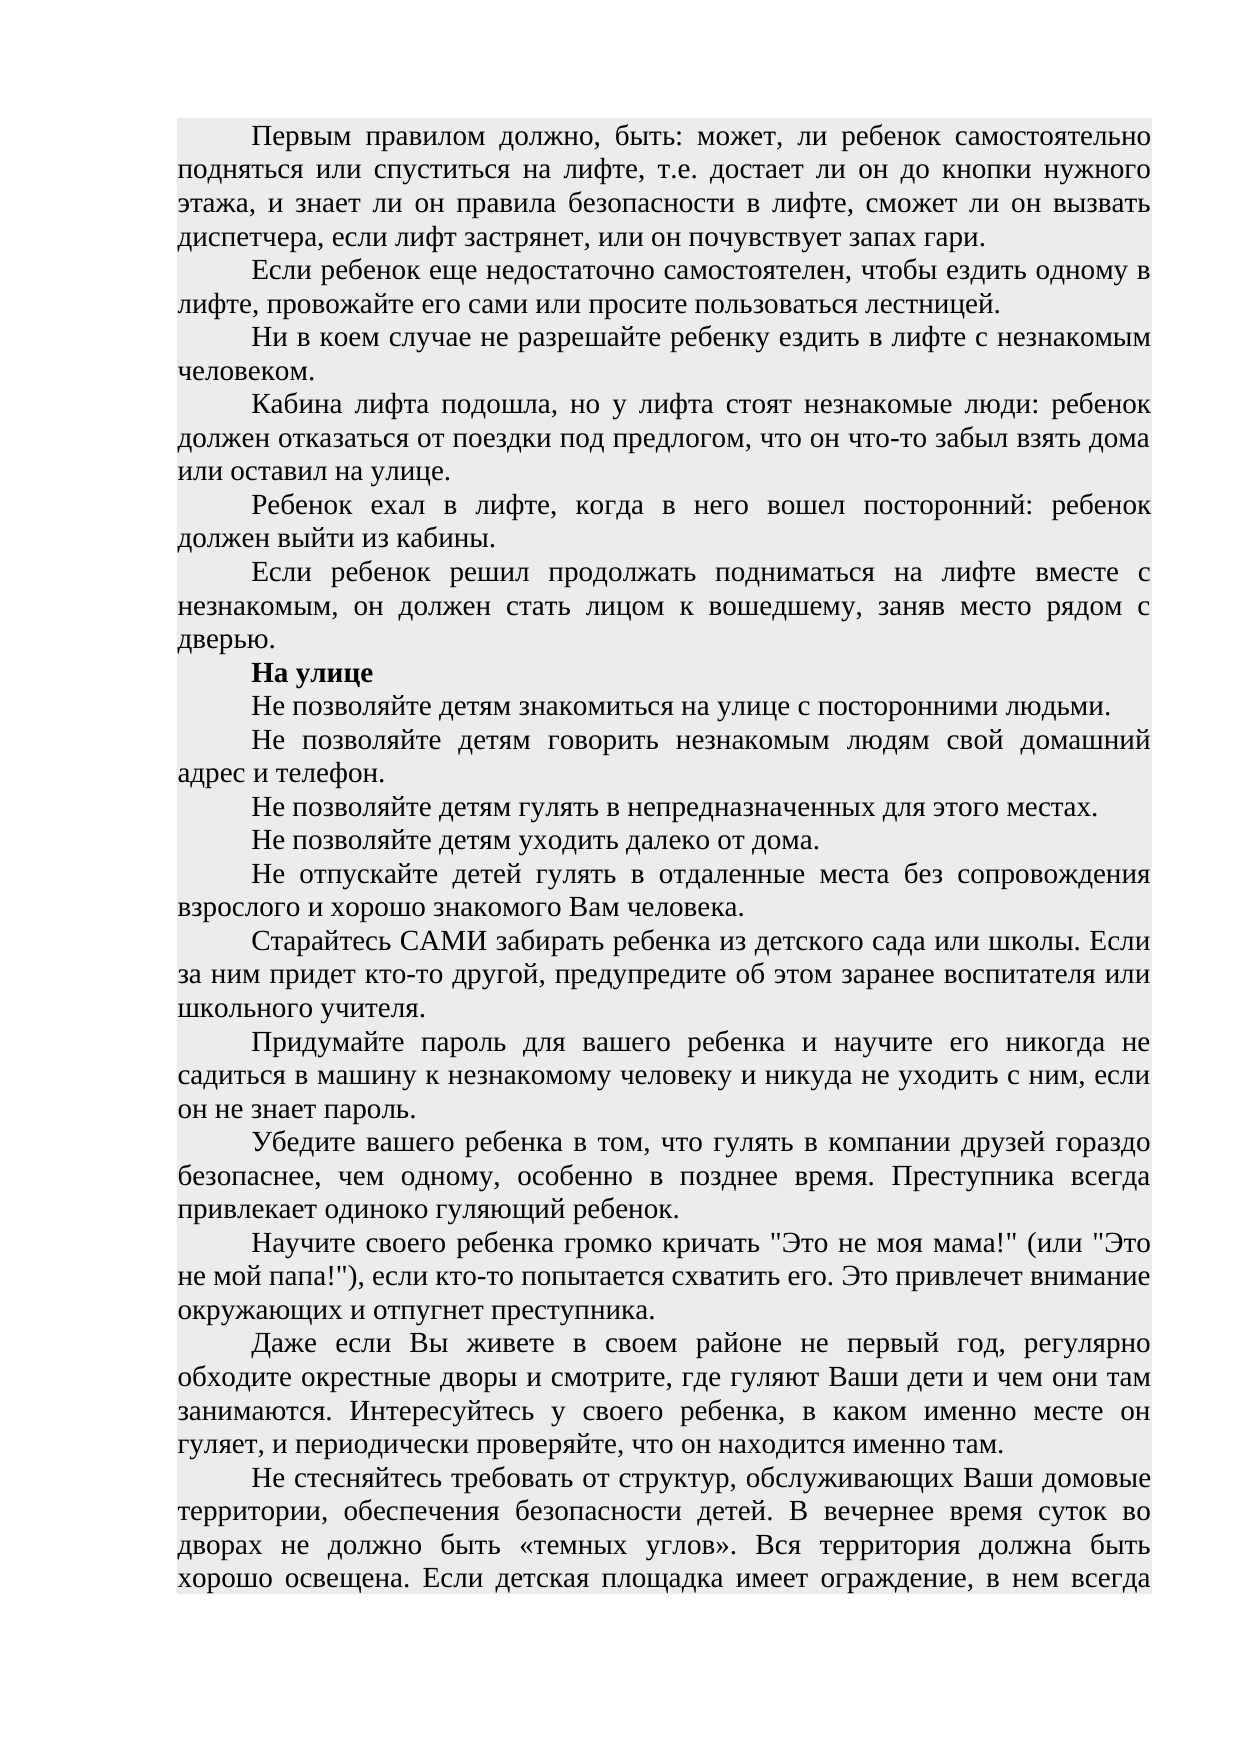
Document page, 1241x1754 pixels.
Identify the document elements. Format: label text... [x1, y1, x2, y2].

text Не позволяйте детям уходить далеко от дома. [177, 822, 1152, 856]
text Ребенок ехал в лифте, когда в него вошел посторонний: ребенок должен выйти из кабины. [177, 487, 1152, 554]
text Научите своего ребенка громко кричать "Это не моя мама!" (или "Это не мой папа!"), если кто-то попытается схватить его. Это привлечет внимание окружающих и отпугнет преступника. [177, 1225, 1152, 1326]
text Не позволяйте детям знакомиться на улице с посторонними людьми. [177, 688, 1152, 722]
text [177, 1460, 1152, 1594]
text Не отпускайте детей гулять в отдаленные места без сопровождения взрослого и хорошо знакомого Вам человека. [177, 856, 1152, 923]
text Не позволяйте детям говорить незнакомым людям свой домашний адрес и телефон. [177, 722, 1152, 789]
text На улице [177, 655, 1152, 688]
text Убедите вашего ребенка в том, что гулять в компании друзей гораздо безопаснее, чем одному, особенно в позднее время. Преступника всегда привлекает одиноко гуляющий ребенок. [177, 1124, 1152, 1225]
text Кабина лифта подошла, но у лифта стоят незнакомые люди: ребенок должен отказаться от поездки под предлогом, что он что-то забыл взять дома или оставил на улице. [177, 386, 1152, 487]
text Старайтесь САМИ забирать ребенка из детского сада или школы. Если за ним придет кто-то другой, предупредите об этом заранее воспитателя или школьного учителя. [177, 923, 1152, 1024]
text Ни в коем случае не разрешайте ребенку ездить в лифте с незнакомым человеком. [177, 319, 1152, 386]
text Если ребенок решил продолжать подниматься на лифте вместе с незнакомым, он должен стать лицом к вошедшему, заняв место рядом с дверью. [177, 554, 1152, 655]
text Если ребенок еще недостаточно самостоятелен, чтобы ездить одному в лифте, провожайте его сами или просите пользоваться лестницей. [177, 252, 1152, 319]
text Даже если Вы живете в своем районе не первый год, регулярно обходите окрестные дворы и смотрите, где гуляют Ваши дети и чем они там занимаются. Интересуйтесь у своего ребенка, в каком именно месте он гуляет, и периодически проверяйте, что он находится именно там. [177, 1326, 1152, 1460]
text Придумайте пароль для вашего ребенка и научите его никогда не садиться в машину к незнакомому человеку и никуда не уходить с ним, если он не знает пароль. [177, 1024, 1152, 1124]
text Первым правилом должно, быть: может, ли ребенок самостоятельно подняться или спуститься на лифте, т.е. достает ли он до кнопки нужного этажа, и знает ли он правила безопасности в лифте, сможет ли он вызвать диспетчера, если лифт застрянет, или он почувствует запах гари. [177, 118, 1152, 252]
text Не позволяйте детям гулять в непредназначенных для этого местах. [177, 789, 1152, 822]
